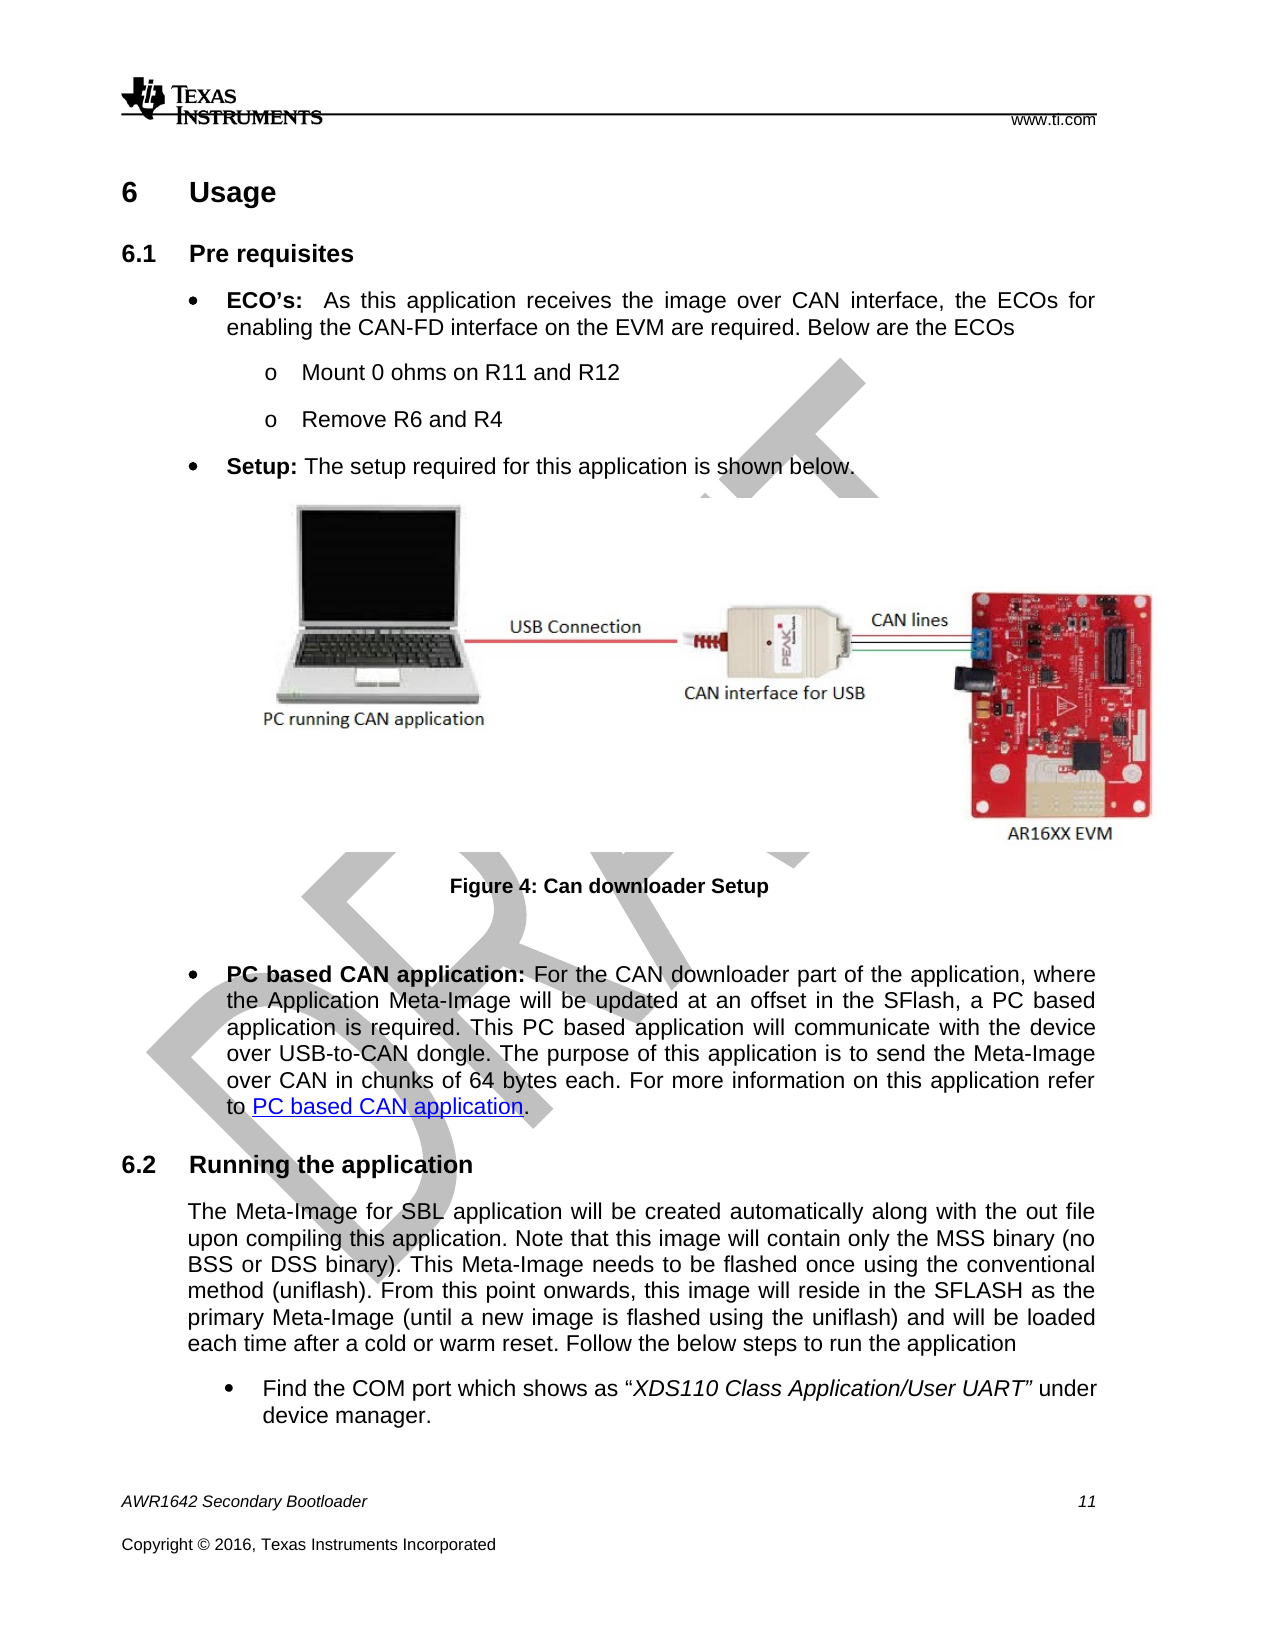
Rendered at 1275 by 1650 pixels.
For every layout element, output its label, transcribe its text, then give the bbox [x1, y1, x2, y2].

list ECO’s: As this application receives the image over CAN interface, the ECOs for enabling the CAN-FD interface on the EVM are required. Below are the ECOs [189, 287, 1097, 340]
picture [226, 498, 1169, 852]
list Find the COM port which shows as “XDS110 Class Application/User UART” under device manager. [225, 1375, 1097, 1428]
subtitle Pre requisites [121, 239, 1097, 268]
picture [103, 59, 340, 142]
list Setup: The setup required for this application is shown below. [189, 453, 1097, 479]
subtitle Usage [121, 179, 1097, 208]
list Mount 0 ohms on R11 and R12 [264, 359, 1097, 387]
subtitle Running the application [121, 1151, 1097, 1179]
text Figure 4: Can downloader Setup [121, 876, 1097, 897]
list Remove R6 and R4 [264, 406, 1097, 434]
list PC based CAN application: For the CAN downloader part of the application, where the Application Meta-Image will be updated at an offset in the SFlash, a PC based application is required. This PC based application will communicate with the device over USB-to-CAN dongle. The purpose of this application is to send the Meta-Image over CAN in chunks of 64 bytes each. For more information on this application refer to PC based CAN application. [189, 961, 1097, 1119]
text The Meta-Image for SBL application will be created automatically along with the out file upon compiling this application. Note that this image will contain only the MSS binary (no BSS or DSS binary). This Meta-Image needs to be flashed once using the conventional method (uniflash). From this point onwards, this image will reside in the SFLASH as the primary Meta-Image (until a new image is flashed using the uniflash) and will be loaded each time after a cold or warm reset. Follow the below steps to run the application [187, 1198, 1097, 1356]
